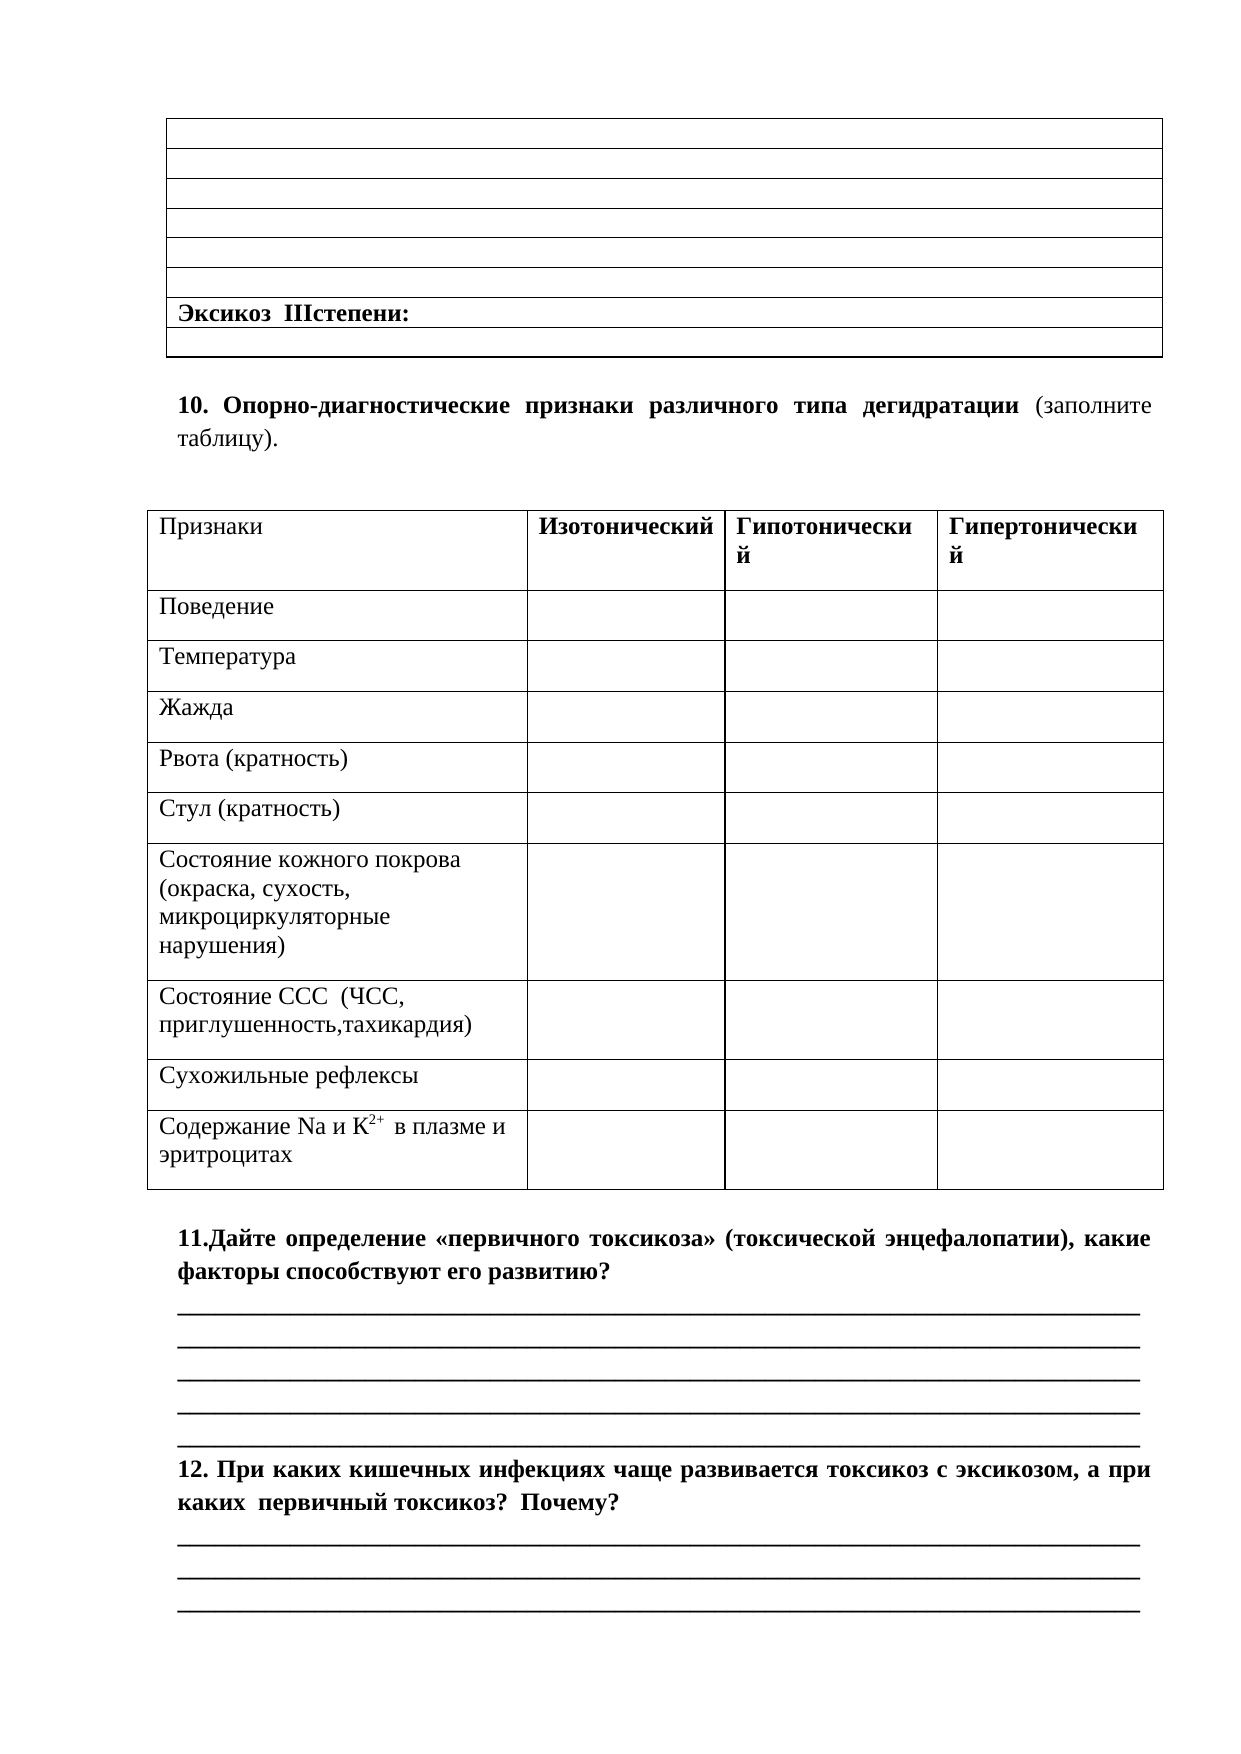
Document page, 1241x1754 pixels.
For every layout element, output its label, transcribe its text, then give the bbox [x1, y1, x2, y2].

table_cell [528, 844, 724, 980]
table_cell [167, 179, 1162, 207]
table_cell [167, 119, 1162, 148]
table_cell Стул (кратность) [148, 793, 527, 843]
table_cell [528, 743, 724, 792]
text 11.Дайте определение «первичного токсикоза» (токсической энцефалопатии), какие факторы способствуют его развитию? [177, 1223, 1152, 1285]
table_cell [726, 692, 937, 742]
table_header Гипотонический [726, 511, 937, 590]
table_cell [938, 844, 1163, 980]
table_cell Состояние ССС (ЧСС, приглушенность,тахикардия) [148, 981, 527, 1059]
table_header Гипертонический [938, 511, 1163, 590]
table_cell [528, 1060, 724, 1110]
table_cell [528, 1111, 724, 1189]
table_cell Содержание Na и К2+ в плазме и эритроцитах [148, 1111, 527, 1189]
table_cell [726, 844, 937, 980]
table_cell [528, 692, 724, 742]
table_cell [938, 743, 1163, 792]
table_cell Жажда [148, 692, 527, 742]
table_cell [938, 1111, 1163, 1189]
table_cell [167, 149, 1162, 178]
table_cell Поведение [148, 591, 527, 640]
table_header Признаки [148, 511, 527, 590]
table_cell [528, 981, 724, 1059]
table_cell [528, 641, 724, 691]
table_header Изотонический [528, 511, 724, 590]
table_cell [938, 1060, 1163, 1110]
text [177, 1520, 1152, 1615]
text 10. Опорно-диагностические признаки различного типа дегидратации (заполните таблицу). [177, 391, 1152, 452]
table_cell Температура [148, 641, 527, 691]
text _________________________________________________________________________________________________________________________________________________________________________________________________________________________________________________________________________________________________________________________________________________________________________________________________12. При каких кишечных инфекциях чаще развивается токсикоз с эксикозом, а при каких первичный токсикоз? Почему? [177, 1289, 1152, 1516]
table_cell [938, 692, 1163, 742]
table_cell [167, 238, 1162, 267]
table_cell Эксикоз IIIстепени: [167, 298, 1162, 327]
table_cell [726, 1111, 937, 1189]
table_cell [726, 591, 937, 640]
table_cell [938, 981, 1163, 1059]
table_cell [726, 1060, 937, 1110]
table_cell [528, 793, 724, 843]
table_cell [726, 981, 937, 1059]
table_cell Сухожильные рефлексы [148, 1060, 527, 1110]
table_cell [528, 591, 724, 640]
table_cell Рвота (кратность) [148, 743, 527, 792]
table_cell Состояние кожного покрова (окраска, сухость, микроциркуляторные нарушения) [148, 844, 527, 980]
table_cell [167, 209, 1162, 237]
table_cell [167, 268, 1162, 297]
table_cell [938, 793, 1163, 843]
table_cell [938, 591, 1163, 640]
table_cell [167, 328, 1162, 356]
table_cell [938, 641, 1163, 691]
table_cell [726, 743, 937, 792]
table_cell [726, 641, 937, 691]
table_cell [726, 793, 937, 843]
